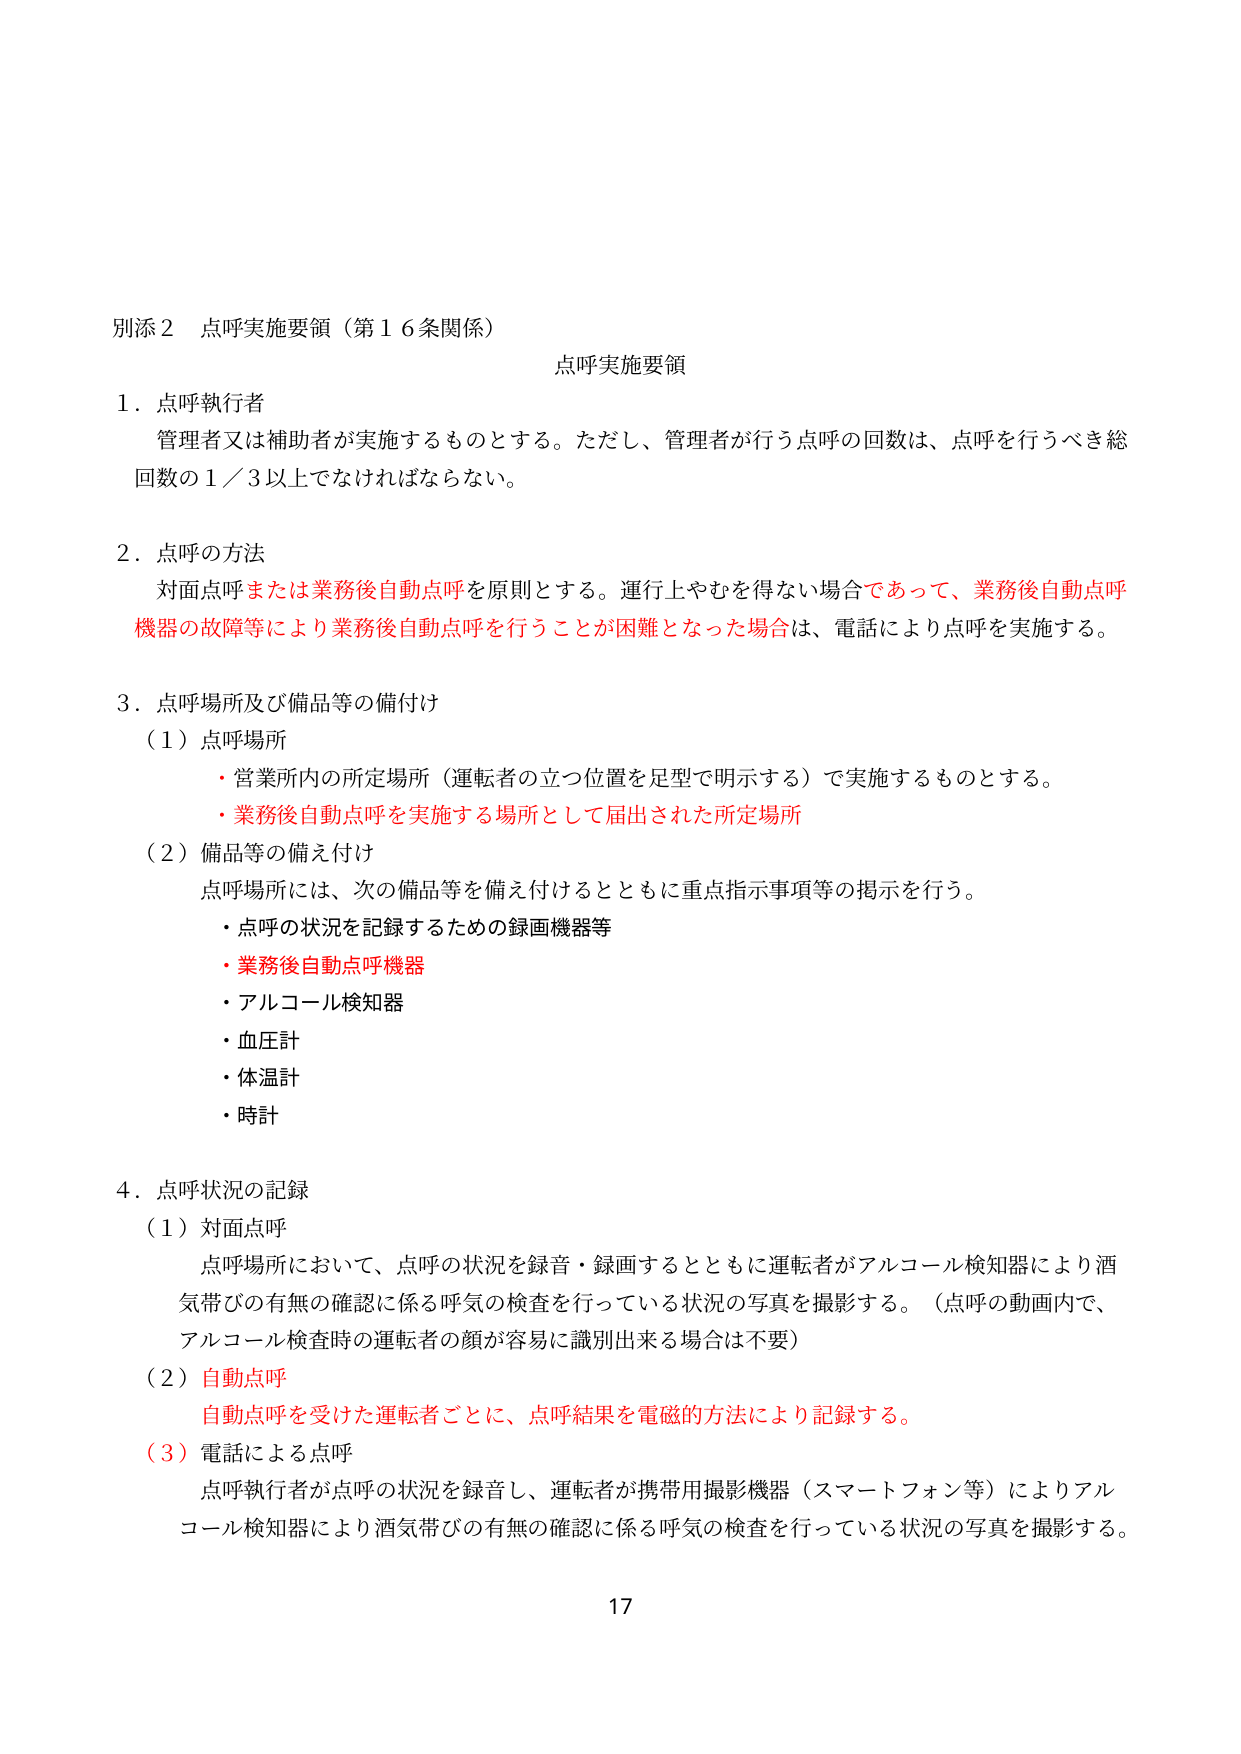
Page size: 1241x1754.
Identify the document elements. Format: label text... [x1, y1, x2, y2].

text ・時計 [112, 1096, 1128, 1133]
text （１）対面点呼 [112, 1208, 1128, 1246]
text 点呼場所において、点呼の状況を録音・録画するとともに運転者がアルコール検知器により酒気帯びの有無の確認に係る呼気の検査を行っている状況の写真を撮影する。（点呼の動画内で、アルコール検査時の運転者の顔が容易に識別出来る場合は不要） [178, 1246, 1128, 1358]
text ３．点呼場所及び備品等の備付け [112, 683, 1128, 721]
text （２）自動点呼 [112, 1358, 1128, 1396]
text 点呼執行者が点呼の状況を録音し、運転者が携帯用撮影機器（スマートフォン等）によりアルコール検知器により酒気帯びの有無の確認に係る呼気の検査を行っている状況の写真を撮影する。 [178, 1471, 1128, 1546]
text ・点呼の状況を記録するための録画機器等 [112, 908, 1128, 946]
text 管理者又は補助者が実施するものとする。ただし、管理者が行う点呼の回数は、点呼を行うべき総回数の１／３以上でなければならない。 [134, 421, 1128, 496]
text １．点呼執行者 [112, 383, 1128, 421]
text ・アルコール検知器 [112, 983, 1128, 1021]
text ・業務後自動点呼を実施する場所として届出された所定場所 [112, 796, 1128, 833]
text ４．点呼状況の記録 [112, 1171, 1128, 1208]
text ・業務後自動点呼機器 [112, 946, 1128, 983]
text ・営業所内の所定場所（運転者の立つ位置を足型で明示する）で実施するものとする。 [112, 758, 1128, 796]
text （１）点呼場所 [112, 721, 1128, 758]
text （３）電話による点呼 [112, 1433, 1128, 1471]
text 点呼場所には、次の備品等を備え付けるとともに重点指示事項等の掲示を行う。 [112, 871, 1128, 908]
text 別添２ 点呼実施要領（第１６条関係） [112, 308, 1128, 346]
text 自動点呼を受けた運転者ごとに、点呼結果を電磁的方法により記録する。 [112, 1396, 1128, 1433]
text （２）備品等の備え付け [112, 833, 1128, 871]
text ・体温計 [112, 1058, 1128, 1096]
text ・血圧計 [112, 1021, 1128, 1058]
text 対面点呼または業務後自動点呼を原則とする。運行上やむを得ない場合であって、業務後自動点呼機器の故障等により業務後自動点呼を行うことが困難となった場合は、電話により点呼を実施する。 [134, 571, 1128, 646]
text 点呼実施要領 [112, 346, 1128, 383]
text ２．点呼の方法 [112, 533, 1128, 571]
